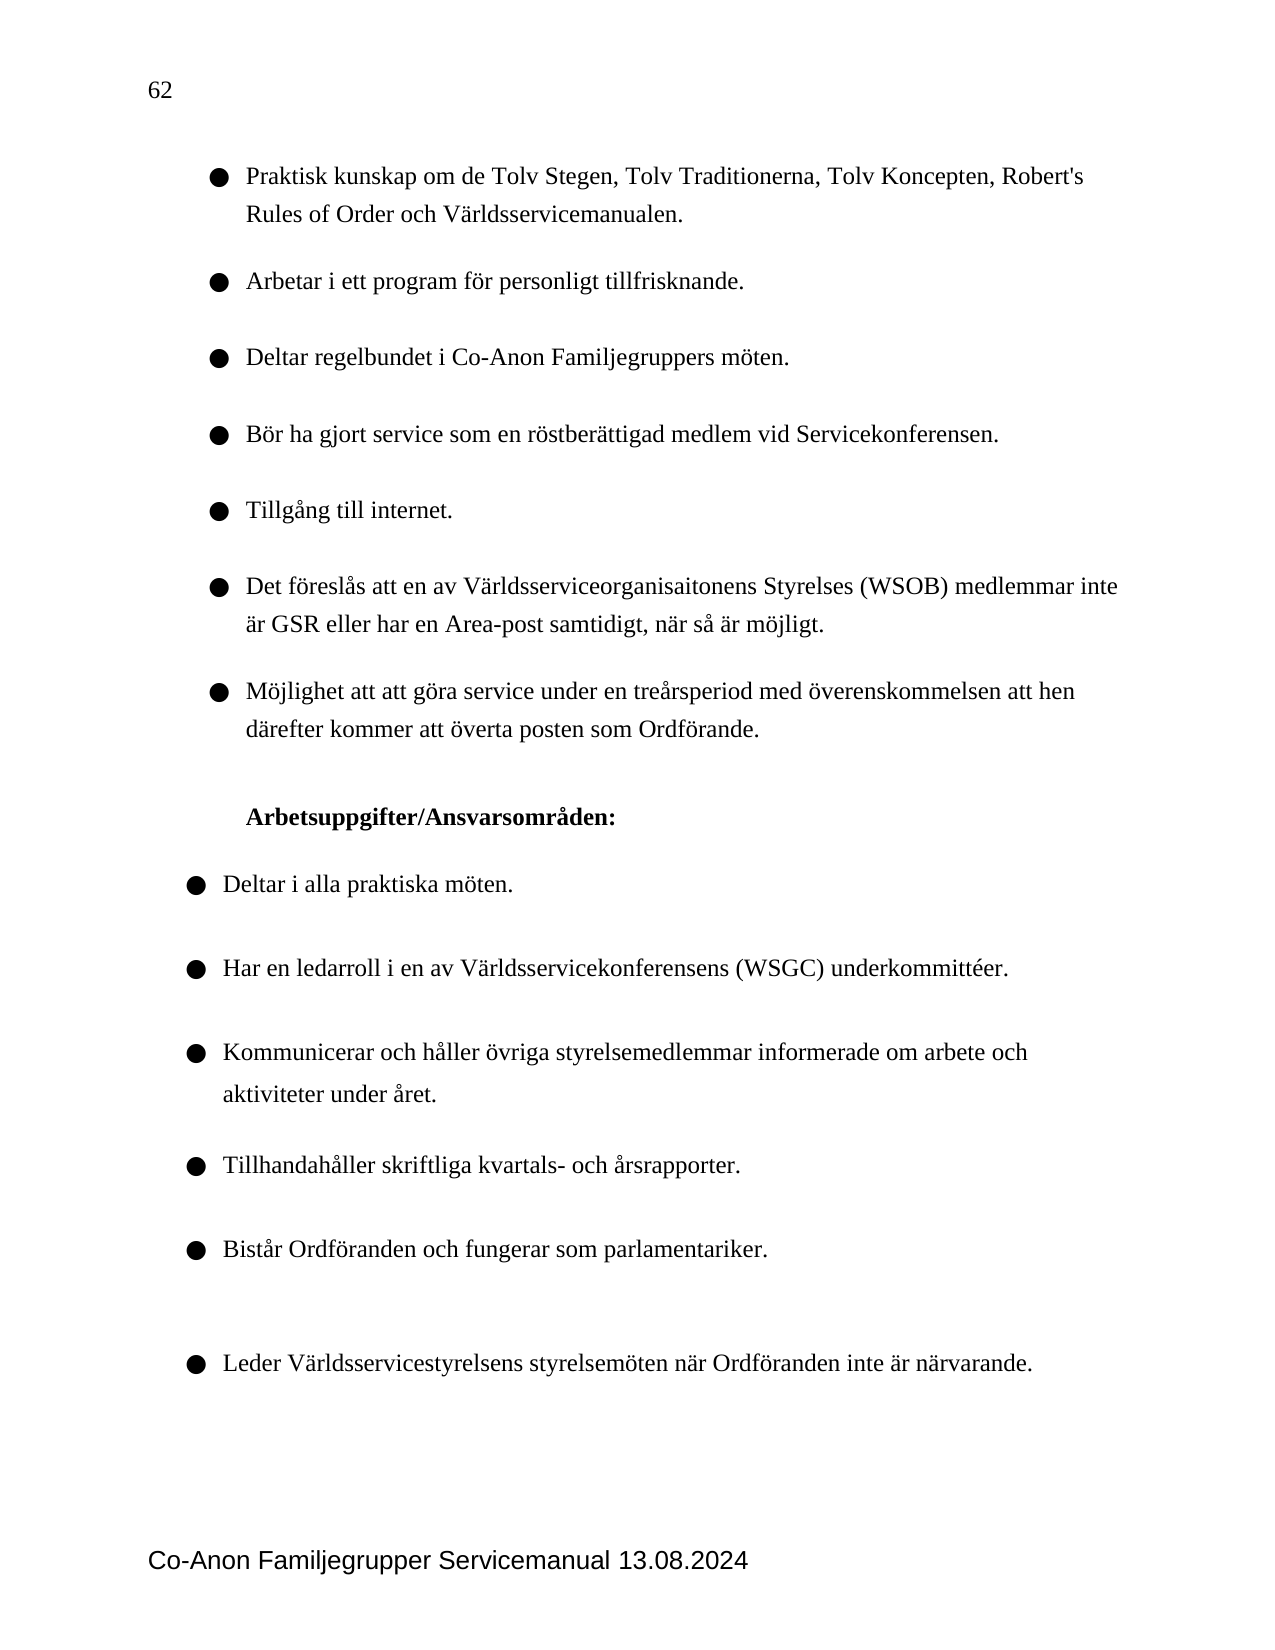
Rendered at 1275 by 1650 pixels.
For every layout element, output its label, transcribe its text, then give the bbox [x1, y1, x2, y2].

list Bör ha gjort service som en röstberättigad medlem vid Servicekonferensen. [208, 405, 1127, 456]
text Arbetsuppgifter/Ansvarsområden: [246, 768, 1127, 830]
list Kommunicerar och håller övriga styrelsemedlemmar informerade om arbete och aktiviteter under året. [185, 1023, 1127, 1107]
list Deltar regelbundet i Co-Anon Familjegruppers möten. [208, 329, 1127, 380]
list Möjlighet att att göra service under en treårsperiod med överenskommelsen att hen därefter kommer att överta posten som Ordförande. [208, 663, 1127, 743]
list Det föreslås att en av Världsserviceorganisaitonens Styrelses (WSOB) medlemmar inte är GSR eller har en Area-post samtidigt, när så är möjligt. [208, 558, 1127, 638]
list Har en ledarroll i en av Världsservicekonferensens (WSGC) underkommittéer. [185, 939, 1127, 991]
list Deltar i alla praktiska möten. [185, 855, 1127, 907]
list Tillgång till internet. [208, 481, 1127, 533]
list Tillhandahåller skriftliga kvartals- och årsrapporter. [185, 1137, 1127, 1188]
list Arbetar i ett program för personligt tillfrisknande. [208, 253, 1127, 304]
list Bistår Ordföranden och fungerar som parlamentariker. [185, 1221, 1127, 1305]
list Praktisk kunskap om de Tolv Stegen, Tolv Traditionerna, Tolv Koncepten, Robert's Rules of Order och Världsservicemanualen. [208, 148, 1127, 228]
list Leder Världsservicestyrelsens styrelsemöten när Ordföranden inte är närvarande. [185, 1334, 1127, 1385]
